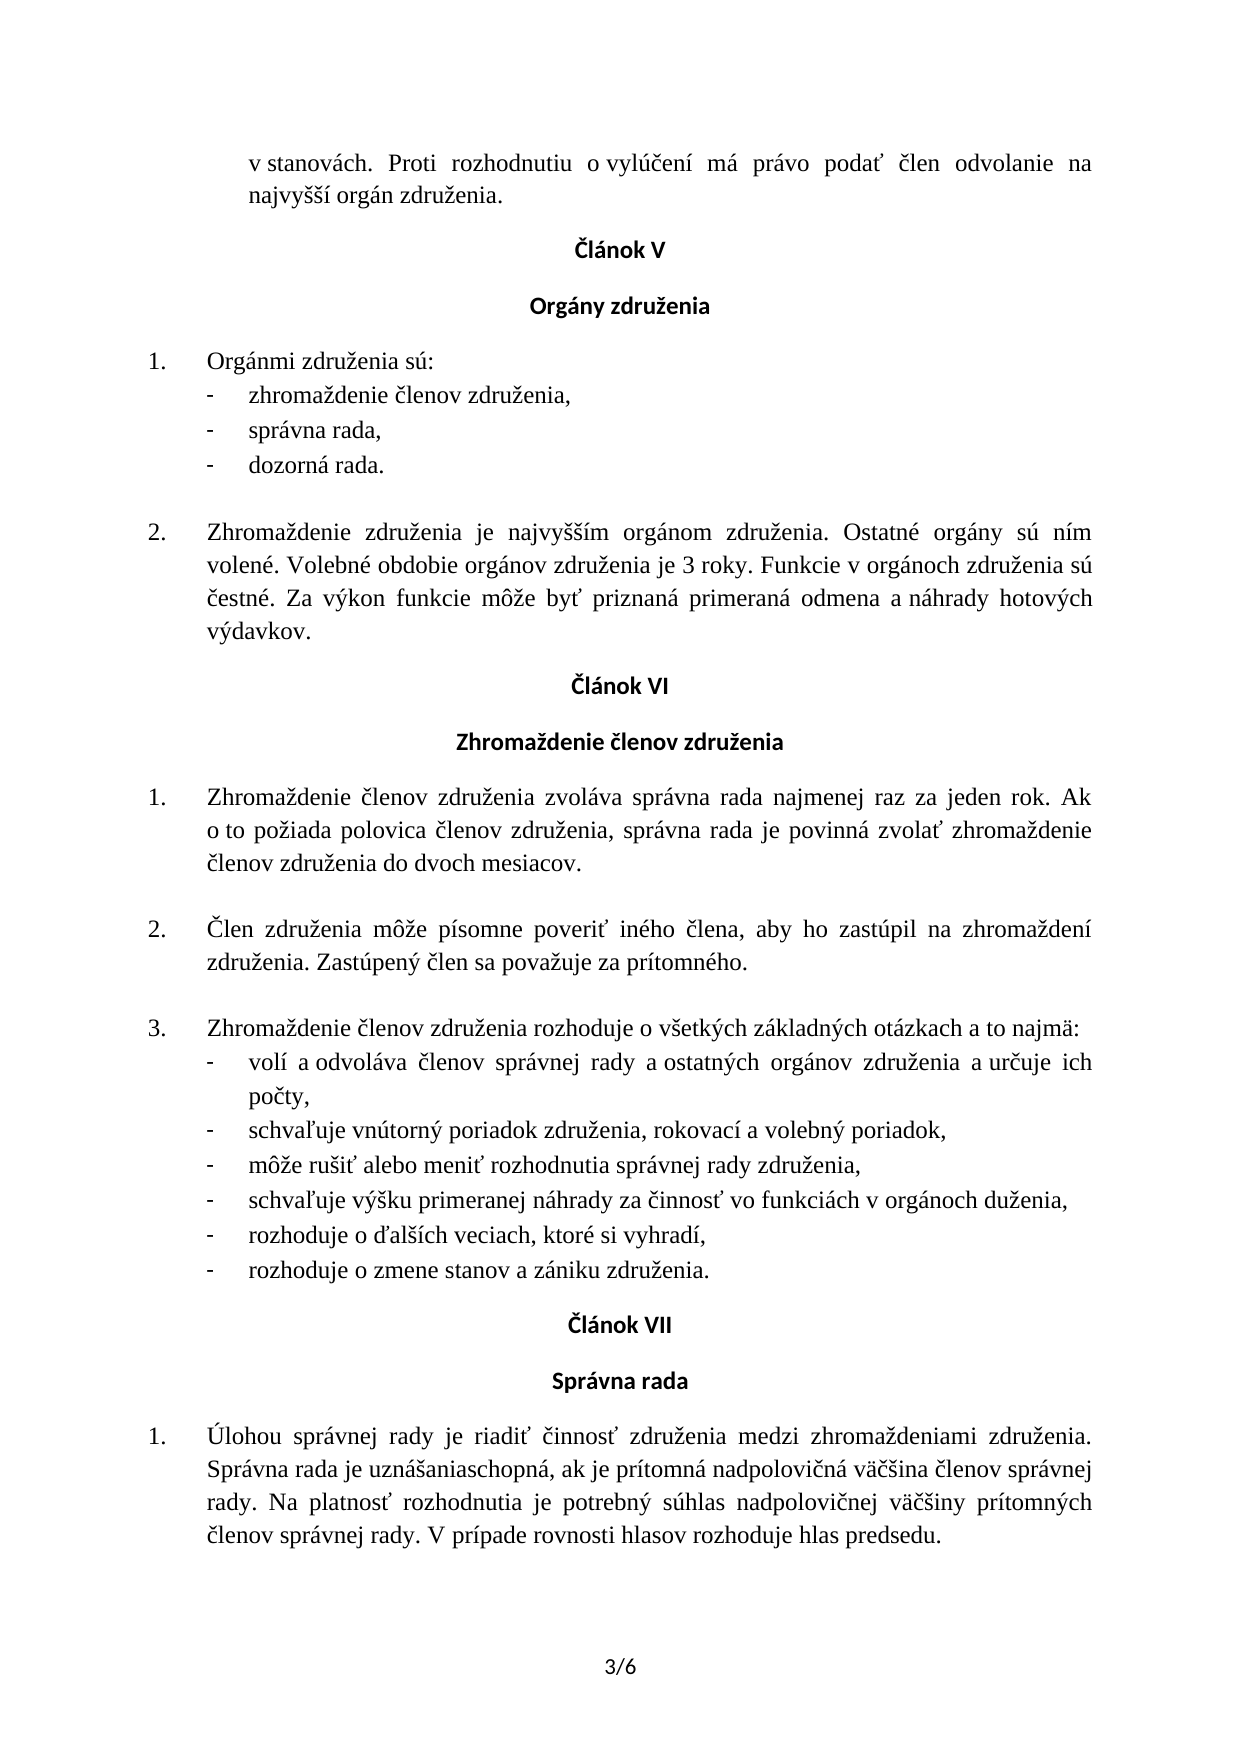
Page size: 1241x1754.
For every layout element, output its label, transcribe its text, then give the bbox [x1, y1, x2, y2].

list Orgánmi združenia sú: [148, 346, 1093, 375]
list rozhoduje o zmene stanov a zániku združenia. [206, 1254, 1093, 1284]
text Zhromaždenie členov združenia [148, 726, 1093, 756]
list dozorná rada. [206, 449, 1093, 480]
text Článok VII [148, 1309, 1093, 1340]
list Zhromaždenie združenia je najvyšším orgánom združenia. Ostatné orgány sú ním volené. Volebné obdobie orgánov združenia je 3 roky. Funkcie v orgánoch združenia sú čestné. Za výkon funkcie môže byť priznaná primeraná odmena a náhrady hotových výdavkov. [148, 517, 1093, 645]
list zhromaždenie členov združenia, [206, 379, 1093, 410]
list rozhoduje o ďalších veciach, ktoré si vyhradí, [206, 1219, 1093, 1249]
list môže rušiť alebo meniť rozhodnutia správnej rady združenia, [206, 1149, 1093, 1179]
text Správna rada [148, 1365, 1093, 1396]
list Zhromaždenie členov združenia rozhoduje o všetkých základných otázkach a to najmä: [148, 1013, 1093, 1042]
list Zhromaždenie členov združenia zvoláva správna rada najmenej raz za jeden rok. Ak o to požiada polovica členov združenia, správna rada je povinná zvolať zhromaždenie členov združenia do dvoch mesiacov. [148, 782, 1093, 877]
text Orgány združenia [148, 290, 1093, 321]
list Člen združenia môže písomne poveriť iného člena, aby ho zastúpil na zhromaždení združenia. Zastúpený člen sa považuje za prítomného. [148, 914, 1093, 976]
text Článok VI [148, 670, 1093, 701]
list správna rada, [206, 414, 1093, 445]
list schvaľuje vnútorný poriadok združenia, rokovací a volebný poriadok, [206, 1114, 1093, 1144]
list Úlohou správnej rady je riadiť činnosť združenia medzi zhromaždeniami združenia. Správna rada je uznášaniaschopná, ak je prítomná nadpolovičná väčšina členov správnej rady. Na platnosť rozhodnutia je potrebný súhlas nadpolovičnej väčšiny prítomných členov správnej rady. V prípade rovnosti hlasov rozhoduje hlas predsedu. [148, 1421, 1093, 1549]
list volí a odvoláva členov správnej rady a ostatných orgánov združenia a určuje ich počty, [206, 1046, 1093, 1109]
list schvaľuje výšku primeranej náhrady za činnosť vo funkciách v orgánoch duženia, [206, 1184, 1093, 1214]
text Článok V [148, 234, 1093, 265]
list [206, 148, 1093, 209]
